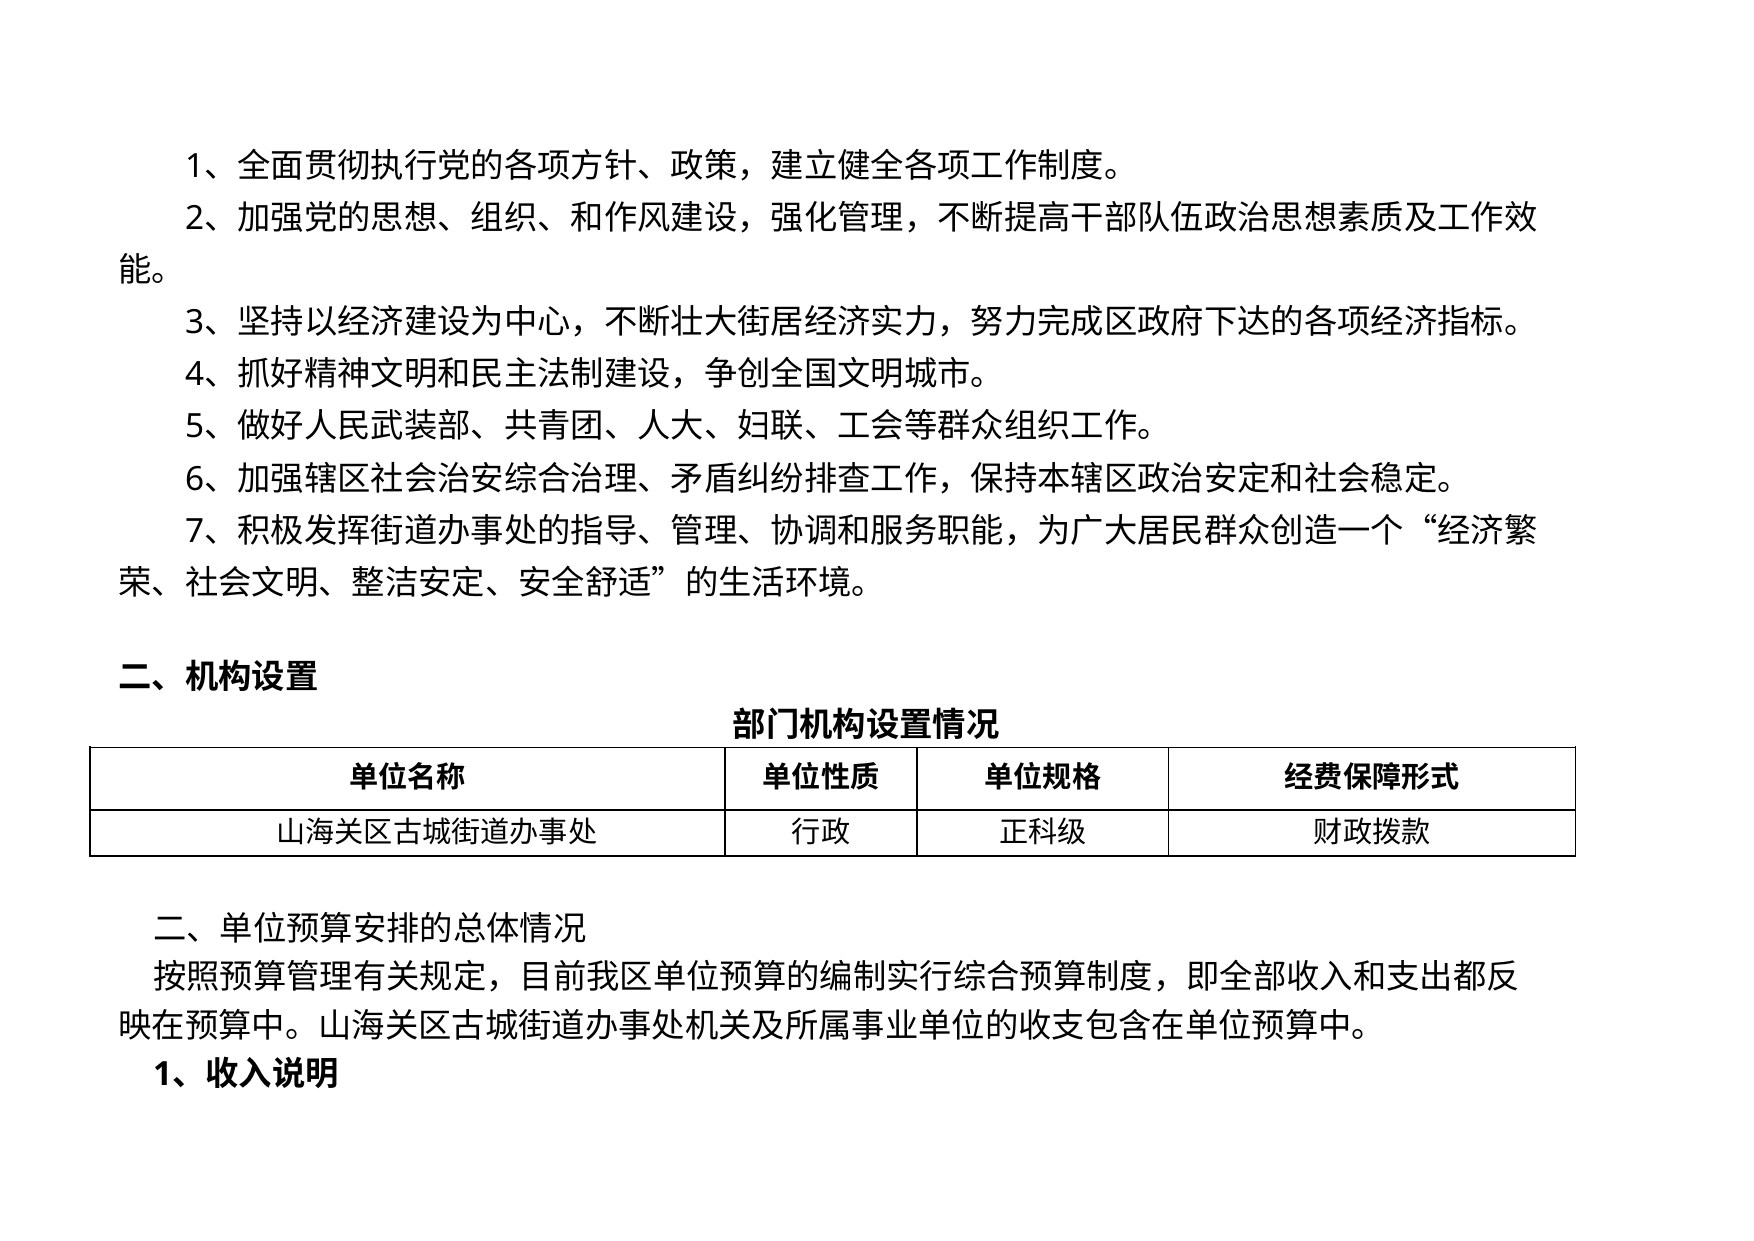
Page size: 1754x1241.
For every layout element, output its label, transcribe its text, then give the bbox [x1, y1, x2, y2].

table_cell 山海关区古城街道办事处 [91, 811, 724, 855]
text 5、做好人民武装部、共青团、人大、妇联、工会等群众组织工作。 [118, 396, 1547, 448]
text 3、坚持以经济建设为中心，不断壮大街居经济实力，努力完成区政府下达的各项经济指标。 [118, 292, 1547, 344]
text 1、全面贯彻执行党的各项方针、政策，建立健全各项工作制度。 [118, 136, 1547, 188]
text 7、积极发挥街道办事处的指导、管理、协调和服务职能，为广大居民群众创造一个“经济繁荣、社会文明、整洁安定、安全舒适”的生活环境。 [118, 500, 1547, 604]
text 按照预算管理有关规定，目前我区单位预算的编制实行综合预算制度，即全部收入和支出都反映在预算中。山海关区古城街道办事处机关及所属事业单位的收支包含在单位预算中。 [118, 950, 1547, 1047]
text 1、收入说明 [118, 1047, 1547, 1095]
table_header 经费保障形式 [1169, 748, 1575, 809]
text 6、加强辖区社会治安综合治理、矛盾纠纷排查工作，保持本辖区政治安定和社会稳定。 [118, 448, 1547, 500]
table_header 单位名称 [91, 748, 724, 809]
text 4、抓好精神文明和民主法制建设，争创全国文明城市。 [118, 344, 1547, 396]
text 2、加强党的思想、组织、和作风建设，强化管理，不断提高干部队伍政治思想素质及工作效能。 [118, 188, 1547, 292]
text 二、单位预算安排的总体情况 [118, 902, 1547, 950]
text 二、机构设置 [118, 650, 1547, 698]
text 部门机构设置情况 [118, 698, 1547, 746]
table_header 单位规格 [918, 748, 1168, 809]
table_header 单位性质 [726, 748, 916, 809]
table_cell 正科级 [918, 811, 1168, 855]
table_cell 财政拨款 [1169, 811, 1575, 855]
table_cell 行政 [726, 811, 916, 855]
